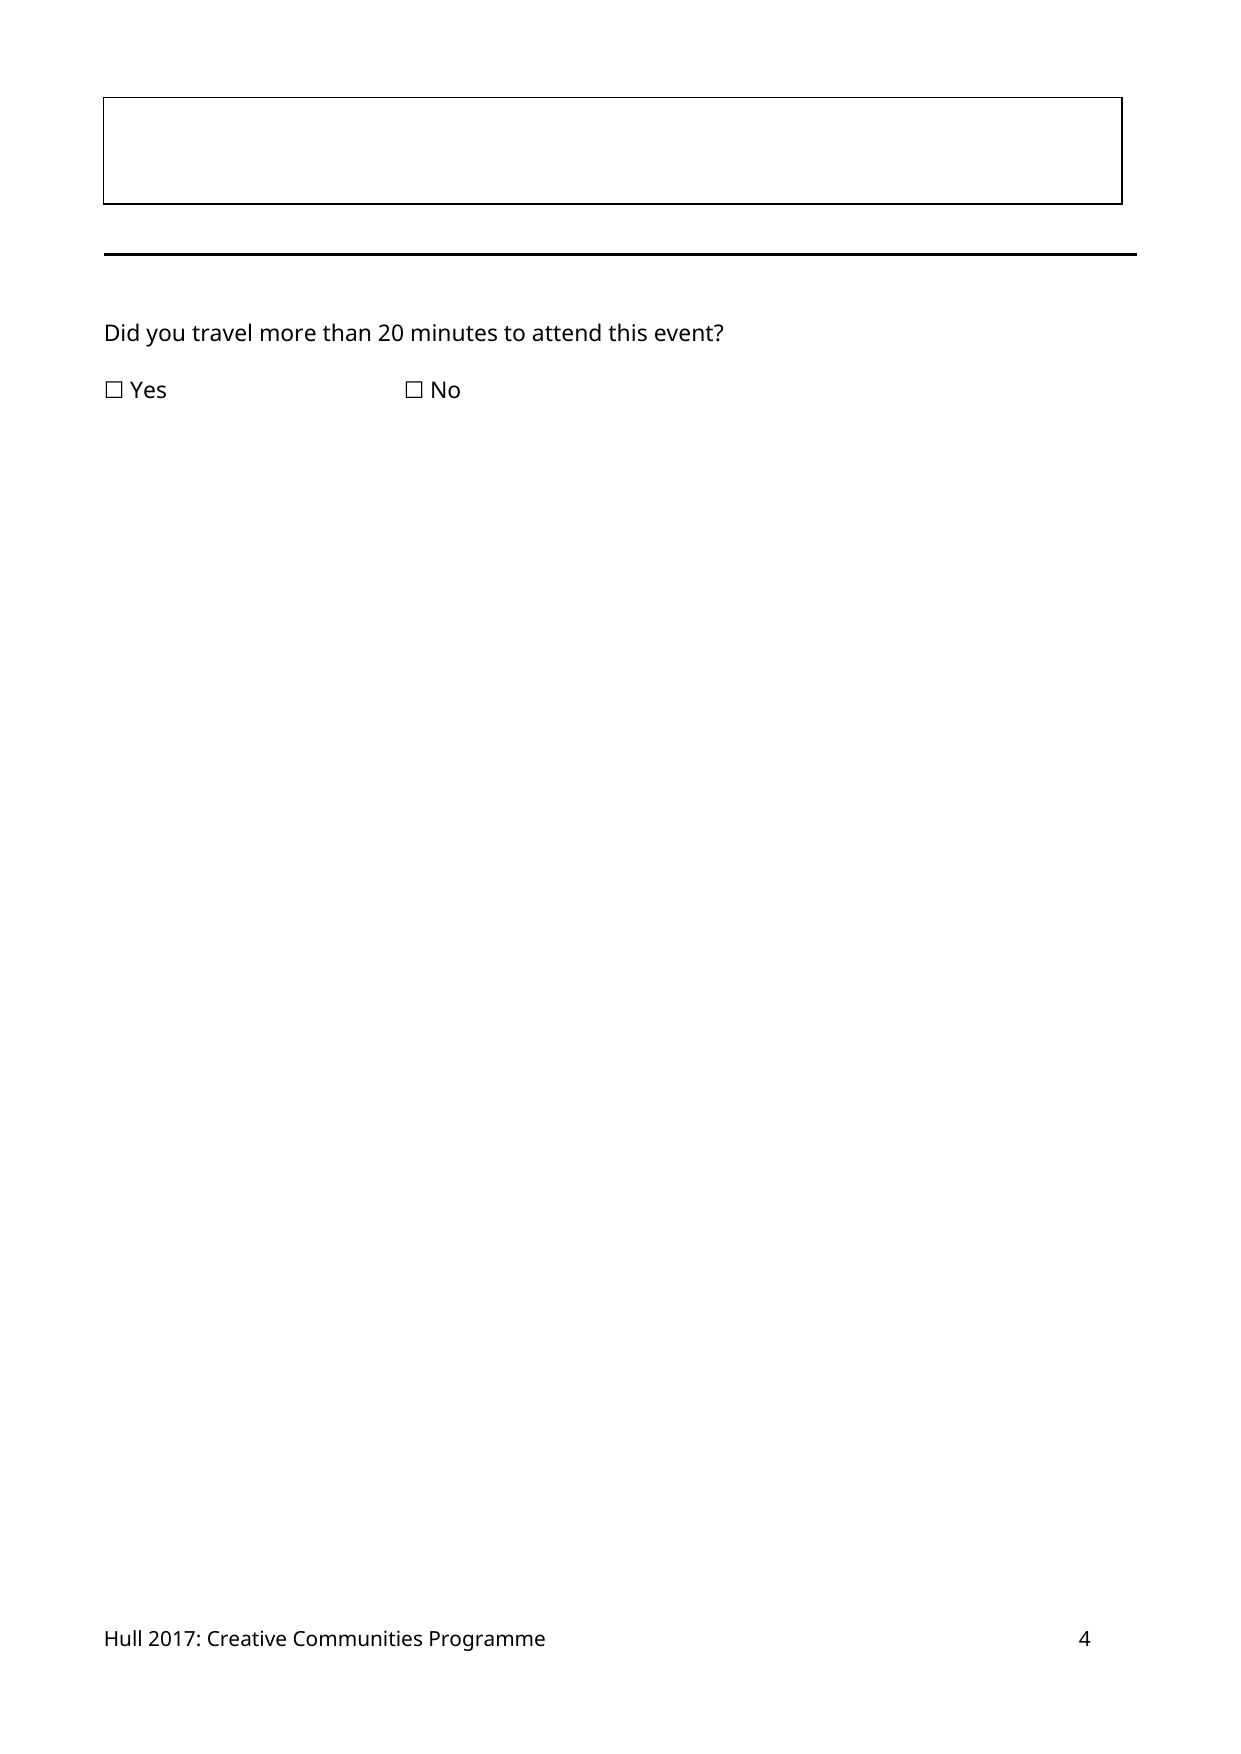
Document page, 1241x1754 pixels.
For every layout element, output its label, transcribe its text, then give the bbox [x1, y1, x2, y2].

text Did you travel more than 20 minutes to attend this event? [103, 317, 1137, 348]
text Yes No [103, 374, 1137, 405]
